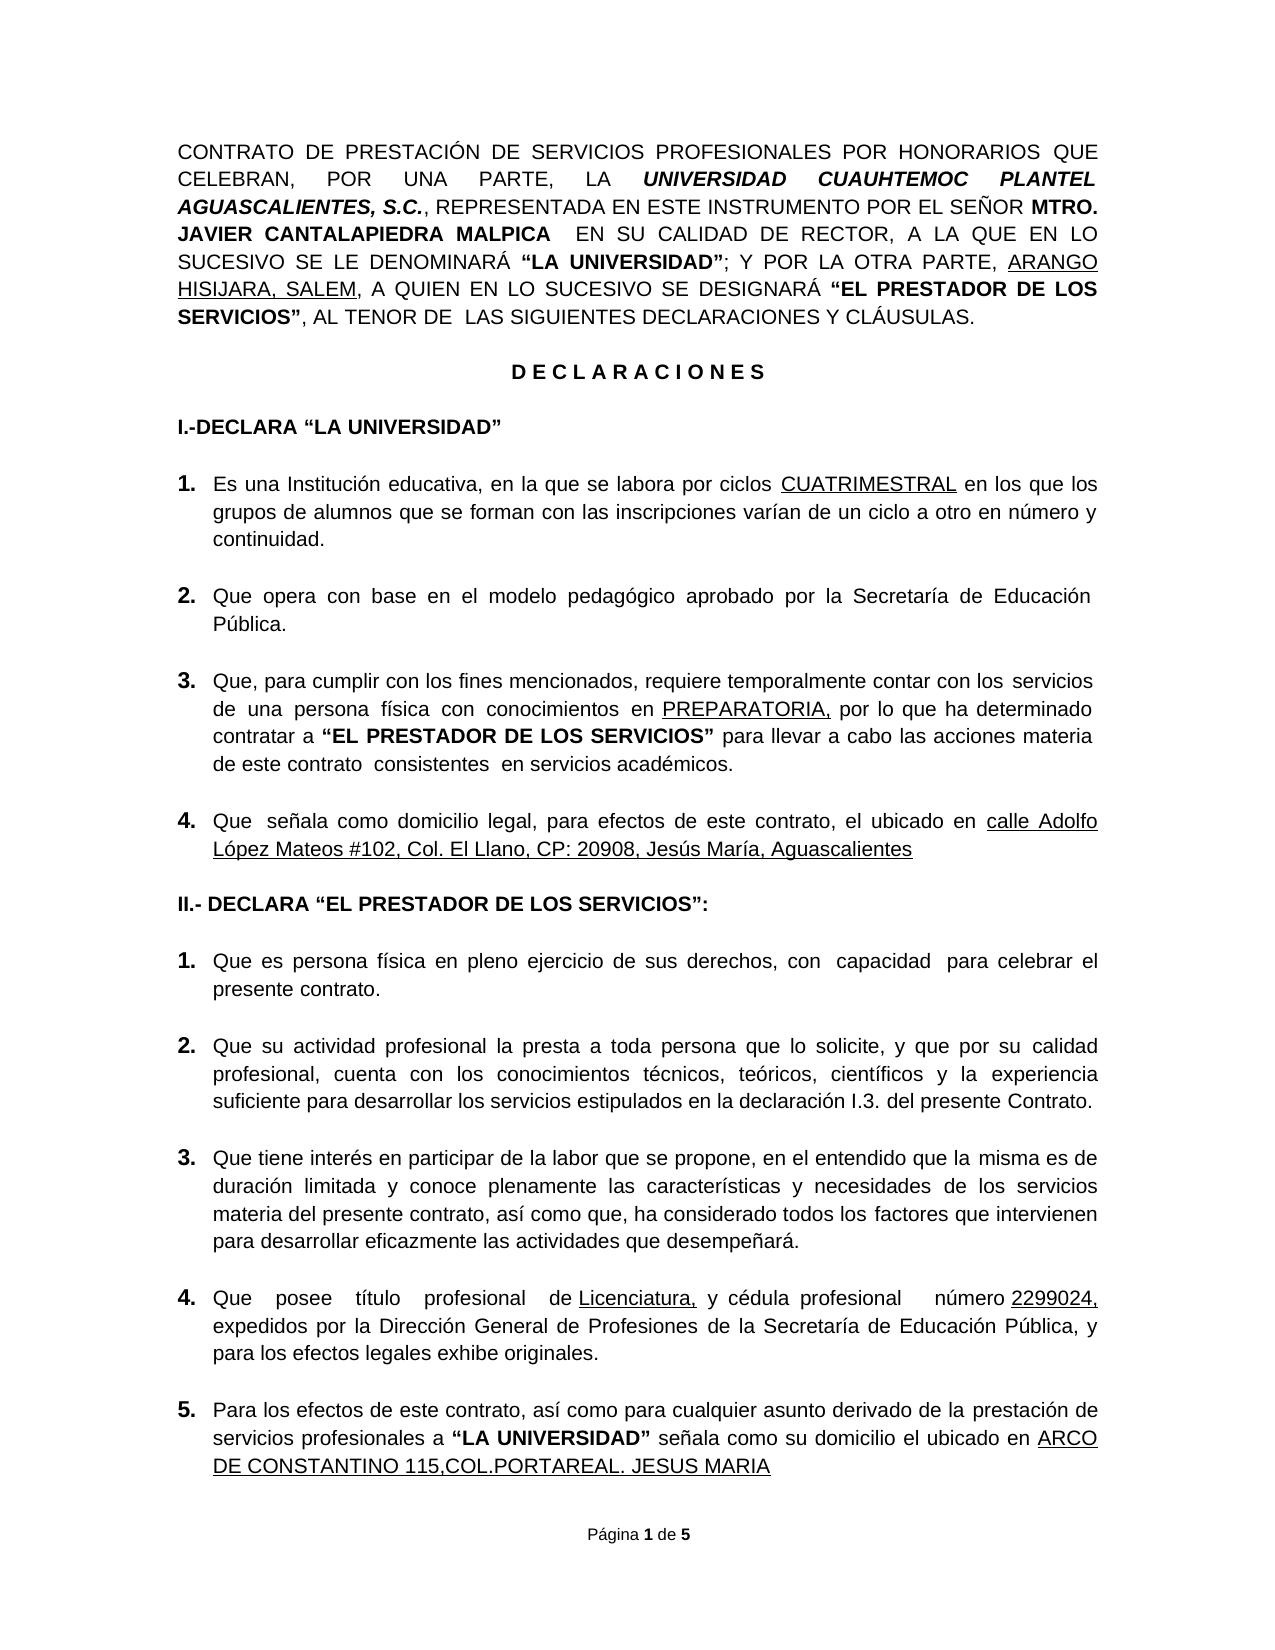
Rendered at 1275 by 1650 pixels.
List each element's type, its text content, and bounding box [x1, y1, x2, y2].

text CONTRATO DE PRESTACIÓN DE SERVICIOS PROFESIONALES POR HONORARIOS QUE CELEBRAN, POR UNA PARTE, LA UNIVERSIDAD CUAUHTEMOC PLANTEL AGUASCALIENTES, S.C., REPRESENTADA EN ESTE INSTRUMENTO POR EL SEÑOR MTRO. JAVIER CANTALAPIEDRA MALPICA EN SU CALIDAD DE RECTOR, A LA QUE EN LO SUCESIVO SE LE DENOMINARÁ “LA UNIVERSIDAD”; Y POR LA OTRA PARTE, ARANGO HISIJARA, SALEM, A QUIEN EN LO SUCESIVO SE DESIGNARÁ “EL PRESTADOR DE LOS SERVICIOS”, AL TENOR DE LAS SIGUIENTES DECLARACIONES Y CLÁUSULAS. [177, 139, 1098, 328]
list Es una Institución educativa, en la que se labora por ciclos CUATRIMESTRAL en los que los grupos de alumnos que se forman con las inscripciones varían de un ciclo a otro en número y continuidad. [177, 469, 1098, 551]
list Que señala como domicilio legal, para efectos de este contrato, el ubicado en calle Adolfo López Mateos #102, Col. El Llano, CP: 20908, Jesús María, Aguascalientes [177, 807, 1098, 861]
list Que, para cumplir con los fines mencionados, requiere temporalmente contar con los servicios de una persona física con conocimientos en PREPARATORIA, por lo que ha determinado contratar a “EL PRESTADOR DE LOS SERVICIOS” para llevar a cabo las acciones materia de este contrato consistentes en servicios académicos. [177, 667, 1093, 776]
list Que es persona física en pleno ejercicio de sus derechos, con capacidad para celebrar el presente contrato. [177, 947, 1098, 1001]
text I.-DECLARA “LA UNIVERSIDAD” [177, 414, 1110, 438]
list Que posee título profesional de Licenciatura, y cédula profesional número 2299024, expedidos por la Dirección General de Profesiones de la Secretaría de Educación Pública, y para los efectos legales exhibe originales. [177, 1284, 1098, 1365]
list Para los efectos de este contrato, así como para cualquier asunto derivado de la prestación de servicios profesionales a “LA UNIVERSIDAD” señala como su domicilio el ubicado en ARCO DE CONSTANTINO 115,COL.PORTAREAL. JESUS MARIA [177, 1396, 1098, 1478]
list Que opera con base en el modelo pedagógico aprobado por la Secretaría de Educación Pública. [177, 582, 1092, 636]
subtitle D E C L A R A C I O N E S [177, 359, 1098, 383]
subtitle II.- DECLARA “EL PRESTADOR DE LOS SERVICIOS”: [177, 892, 1110, 916]
list Que su actividad profesional la presta a toda persona que lo solicite, y que por su calidad profesional, cuenta con los conocimientos técnicos, teóricos, científicos y la experiencia suficiente para desarrollar los servicios estipulados en la declaración I.3. del presente Contrato. [177, 1032, 1098, 1113]
list Que tiene interés en participar de la labor que se propone, en el entendido que la misma es de duración limitada y conoce plenamente las características y necesidades de los servicios materia del presente contrato, así como que, ha considerado todos los factores que intervienen para desarrollar eficazmente las actividades que desempeñará. [177, 1144, 1098, 1253]
